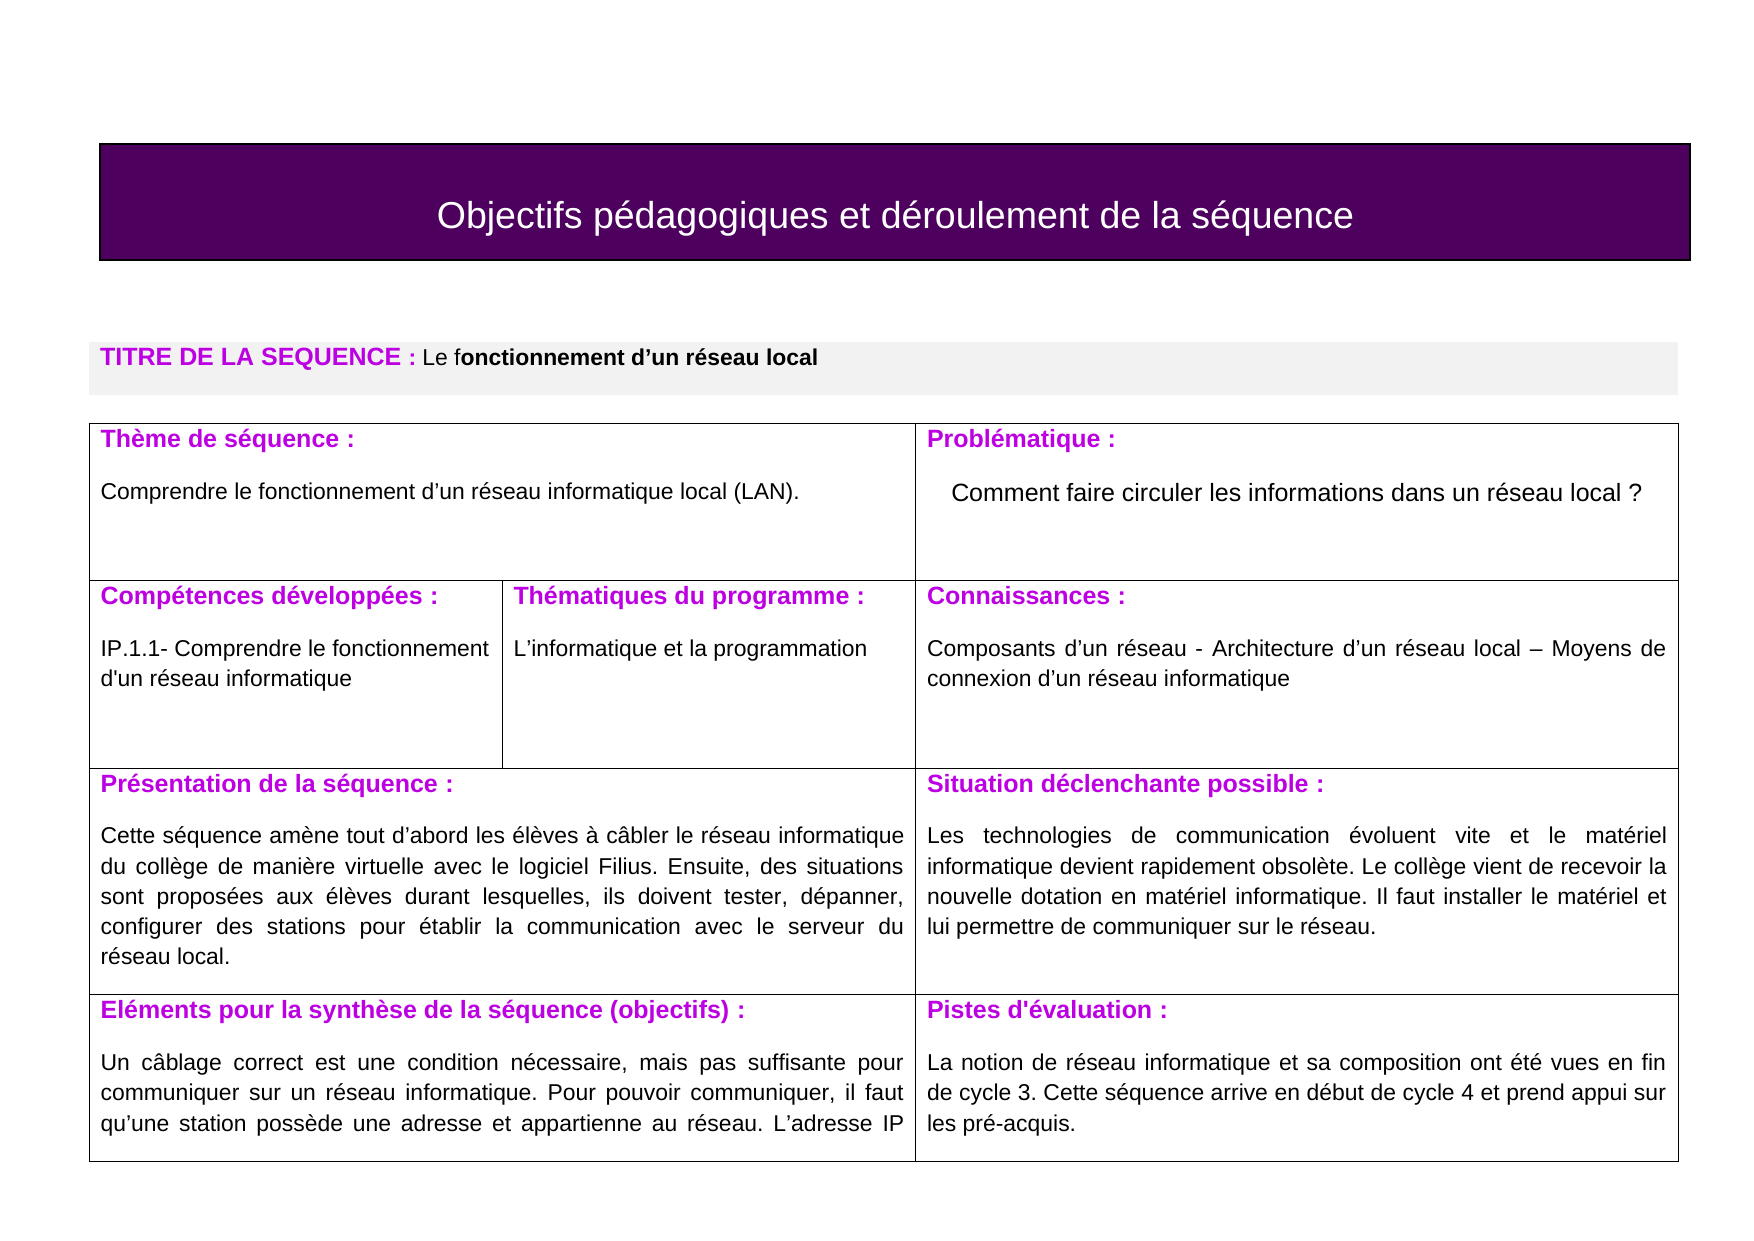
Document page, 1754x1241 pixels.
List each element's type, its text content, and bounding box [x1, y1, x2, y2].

table_cell Situation déclenchante possible : Les technologies de communication évoluent vite et le matériel informatique devient rapidement obsolète. Le collège vient de recevoir la nouvelle dotation en matériel informatique. Il faut installer le matériel et lui permettre de communiquer sur le réseau. [916, 769, 1678, 994]
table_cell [90, 995, 915, 1161]
table_header Thème de séquence : Comprendre le fonctionnement d’un réseau informatique local (LAN). [90, 424, 915, 580]
table_cell Thématiques du programme : L’informatique et la programmation [503, 581, 915, 767]
table_header Problématique : Comment faire circuler les informations dans un réseau local ? [916, 424, 1678, 580]
table_cell Présentation de la séquence : Cette séquence amène tout d’abord les élèves à câbler le réseau informatique du collège de manière virtuelle avec le logiciel Filius. Ensuite, des situations sont proposées aux élèves durant lesquelles, ils doivent tester, dépanner, configurer des stations pour établir la communication avec le serveur du réseau local. [90, 769, 915, 994]
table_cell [916, 995, 1678, 1161]
table_cell Compétences développées : IP.1.1- Comprendre le fonctionnement d'un réseau informatique [90, 581, 502, 767]
table_header Objectifs pédagogiques et déroulement de la séquence [101, 145, 1689, 259]
table_cell Connaissances : Composants d’un réseau - Architecture d’un réseau local – Moyens de connexion d’un réseau informatique [916, 581, 1678, 767]
table_header TITRE DE LA SEQUENCE : Le fonctionnement d’un réseau local [89, 342, 1678, 395]
